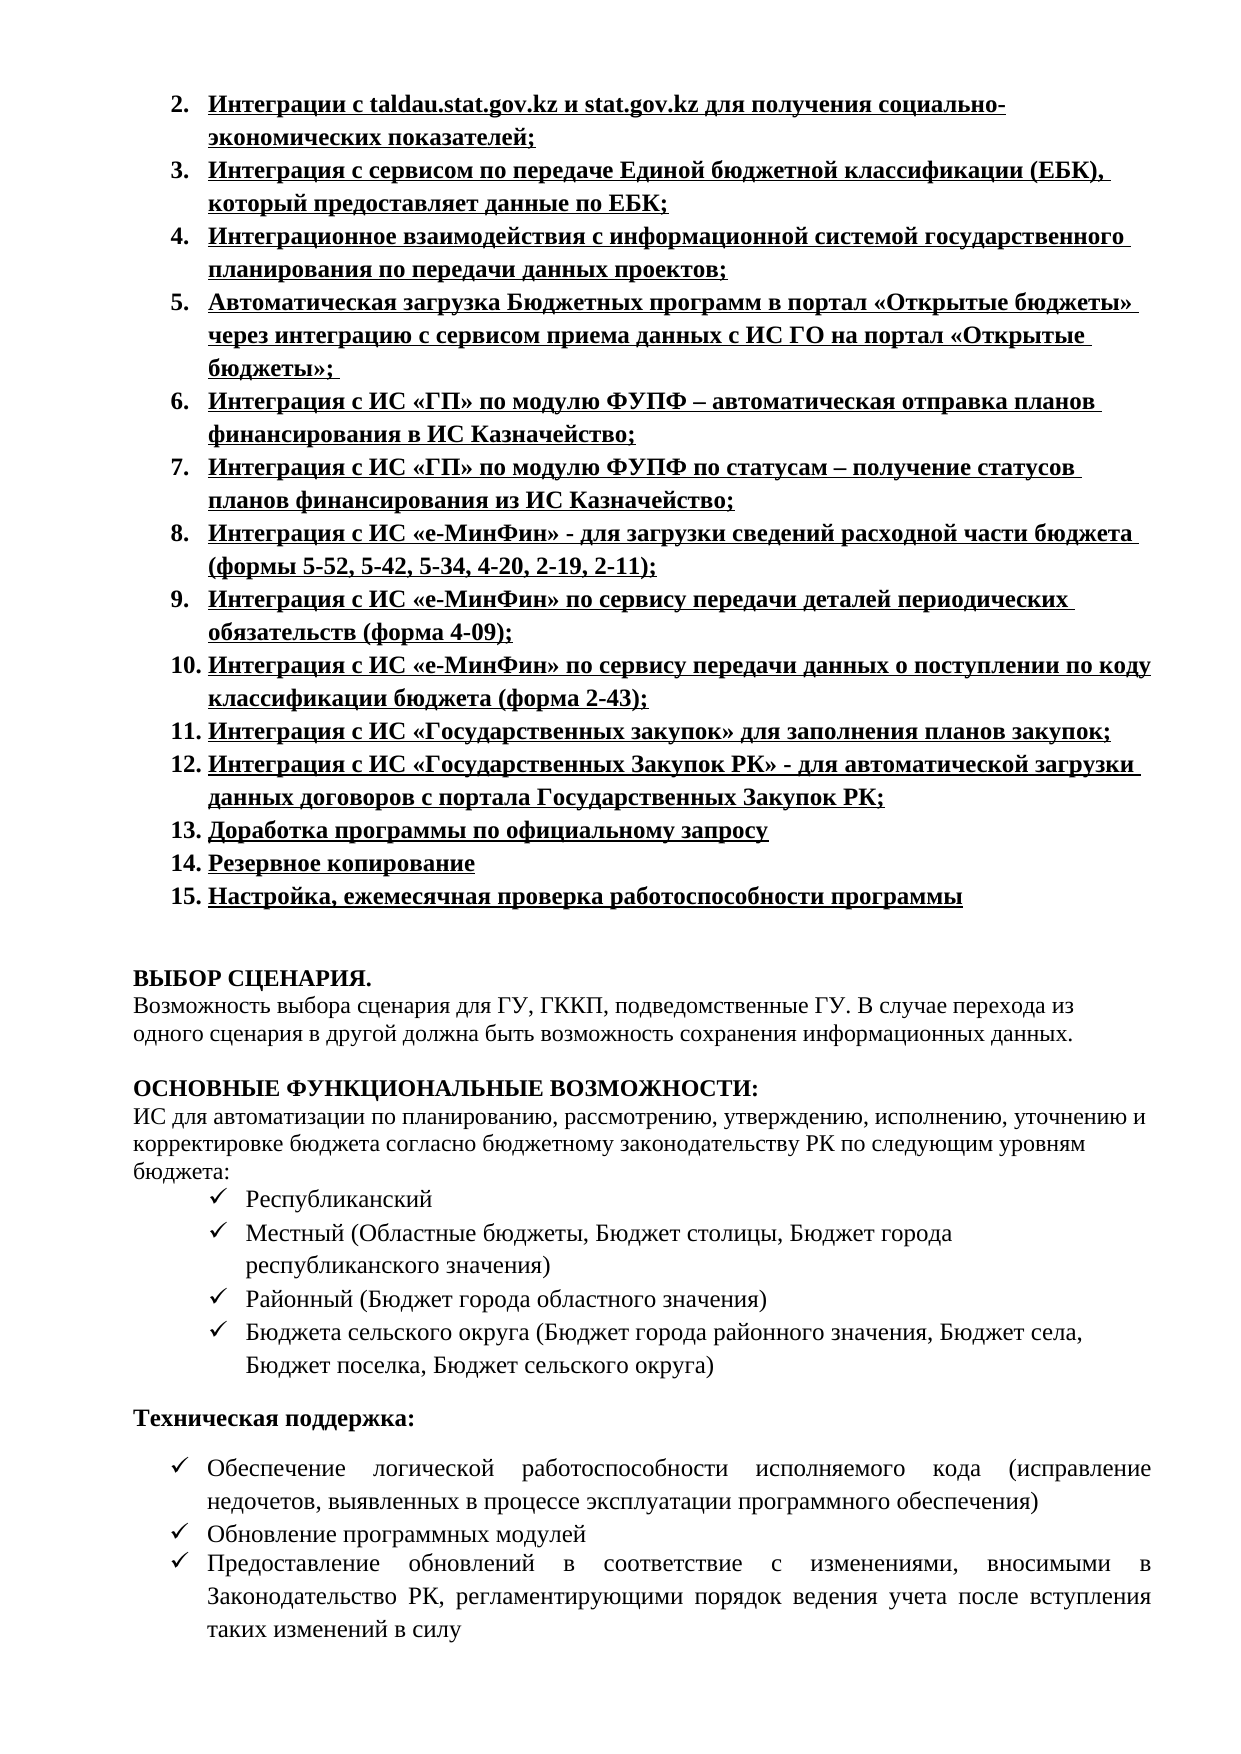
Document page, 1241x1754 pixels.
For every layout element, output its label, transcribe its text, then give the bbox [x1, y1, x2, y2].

list Интеграция с ИС «ГП» по модулю ФУПФ по статусам – получение статусов планов финансирования из ИС Казначейство; [170, 452, 1152, 514]
list Интеграционное взаимодействия с информационной системой государственного планирования по передачи данных проектов; [170, 221, 1152, 282]
list Интеграция с ИС «Государственных закупок» для заполнения планов закупок; [170, 716, 1152, 745]
list Местный (Областные бюджеты, Бюджет столицы, Бюджет города республиканского значения) [208, 1218, 1152, 1279]
list Интеграция с ИС «ГП» по модулю ФУПФ – автоматическая отправка планов финансирования в ИС Казначейство; [170, 386, 1152, 448]
text Возможность выбора сценария для ГУ, ГККП, подведомственные ГУ. В случае перехода из одного сценария в другой должна быть возможность сохранения информационных данных. [133, 991, 1152, 1047]
list Резервное копирование [170, 848, 1152, 877]
list Обеспечение логической работоспособности исполняемого кода (исправление недочетов, выявленных в процессе эксплуатации программного обеспечения) [169, 1453, 1152, 1515]
list Интеграция с ИС «е-МинФин» по сервису передачи деталей периодических обязательств (форма 4-09); [170, 584, 1152, 646]
list Интеграция с ИС «е-МинФин» по сервису передачи данных о поступлении по коду классификации бюджета (форма 2-43); [170, 650, 1152, 712]
list Республиканский [208, 1184, 1152, 1213]
text ВЫБОР СЦЕНАРИЯ. [133, 964, 1152, 991]
list Бюджета сельского округа (Бюджет города районного значения, Бюджет села, Бюджет поселка, Бюджет сельского округа) [208, 1317, 1152, 1378]
text ОСНОВНЫЕ ФУНКЦИОНАЛЬНЫЕ ВОЗМОЖНОСТИ: [133, 1074, 1152, 1102]
list Обновление программных модулей [169, 1519, 1152, 1548]
list Интеграции с taldau.stat.gov.kz и stat.gov.kz для получения социально-экономических показателей; [170, 89, 1152, 150]
list Предоставление обновлений в соответствие с изменениями, вносимыми в Законодательство РК, регламентирующими порядок ведения учета после вступления таких изменений в силу [169, 1548, 1152, 1643]
list Интеграция с сервисом по передаче Единой бюджетной классификации (ЕБК), который предоставляет данные по ЕБК; [170, 155, 1152, 216]
text ИС для автоматизации по планированию, рассмотрению, утверждению, исполнению, уточнению и корректировке бюджета согласно бюджетному законодательству РК по следующим уровням бюджета: [133, 1102, 1152, 1184]
list Районный (Бюджет города областного значения) [208, 1284, 1152, 1312]
list Автоматическая загрузка Бюджетных программ в портал «Открытые бюджеты» через интеграцию с сервисом приема данных с ИС ГО на портал «Открытые бюджеты»; [170, 287, 1152, 382]
list Интеграция с ИС «е-МинФин» - для загрузки сведений расходной части бюджета (формы 5-52, 5-42, 5-34, 4-20, 2-19, 2-11); [170, 518, 1152, 580]
list Интеграция с ИС «Государственных Закупок РК» - для автоматической загрузки данных договоров с портала Государственных Закупок РК; [170, 749, 1152, 811]
list Настройка, ежемесячная проверка работоспособности программы [170, 881, 1152, 910]
text Техническая поддержка: [133, 1403, 841, 1432]
list Доработка программы по официальному запросу [170, 815, 1152, 844]
